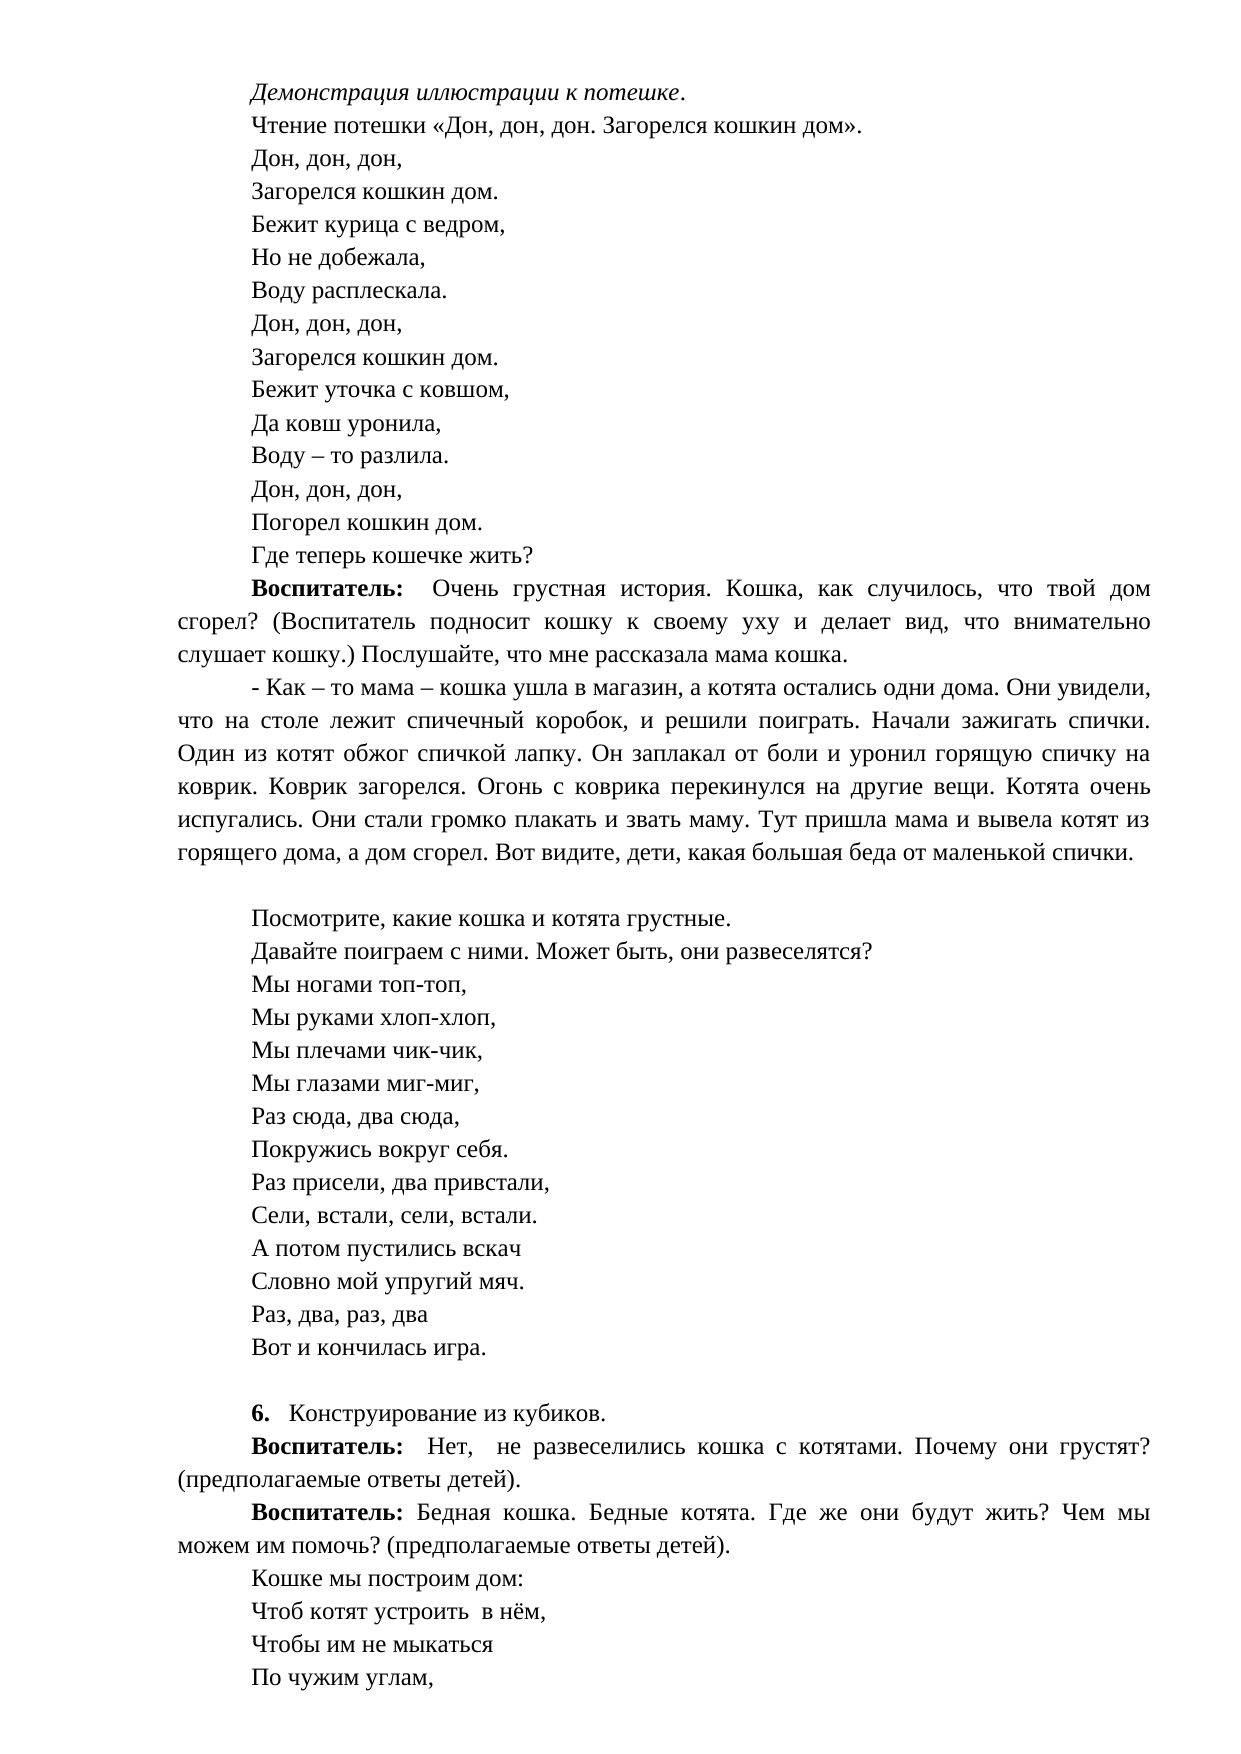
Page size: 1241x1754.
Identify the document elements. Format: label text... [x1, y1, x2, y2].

text Кошке мы построим дом: [177, 1563, 1152, 1592]
text Загорелся кошкин дом. [177, 342, 1152, 370]
text Воду расплескала. [177, 276, 1152, 304]
text Раз, два, раз, два [177, 1299, 1152, 1328]
text Да ковш уронила, [177, 408, 1152, 436]
text - Как – то мама – кошка ушла в магазин, а котята остались одни дома. Они увидели, что на столе лежит спичечный коробок, и решили поиграть. Начали зажигать спички. Один из котят обжог спичкой лапку. Он заплакал от боли и уронил горящую спичку на коврик. Коврик загорелся. Огонь с коврика перекинулся на другие вещи. Котята очень испугались. Они стали громко плакать и звать маму. Тут пришла мама и вывела котят из горящего дома, а дом сгорел. Вот видите, дети, какая большая беда от маленькой спички. [177, 672, 1152, 866]
text По чужим углам, [177, 1662, 1152, 1691]
text Загорелся кошкин дом. [177, 176, 1152, 205]
text Бежит уточка с ковшом, [177, 374, 1152, 403]
text Давайте поиграем с ними. Может быть, они развеселятся? [177, 936, 1152, 965]
text Дон, дон, дон, [177, 308, 1152, 337]
text Мы ногами топ-топ, [177, 969, 1152, 998]
text Воспитатель: Нет, не развеселились кошка с котятами. Почему они грустят? (предполагаемые ответы детей). [177, 1431, 1152, 1493]
text Словно мой упругий мяч. [177, 1266, 1152, 1295]
text Воду – то разлила. [177, 441, 1152, 469]
text Демонстрация иллюстрации к потешке. [177, 77, 1152, 106]
text Чтение потешки «Дон, дон, дон. Загорелся кошкин дом». [177, 110, 1152, 139]
text Дон, дон, дон, [177, 143, 1152, 172]
text Где теперь кошечке жить? [177, 540, 1152, 568]
text Вот и кончилась игра. [177, 1332, 1152, 1361]
text Чтобы им не мыкаться [177, 1629, 1152, 1658]
text Воспитатель: Очень грустная история. Кошка, как случилось, что твой дом сгорел? (Воспитатель подносит кошку к своему уху и делает вид, что внимательно слушает кошку.) Послушайте, что мне рассказала мама кошка. [177, 573, 1152, 667]
text Сели, встали, сели, встали. [177, 1200, 1152, 1229]
text Но не добежала, [177, 242, 1152, 271]
text Бежит курица с ведром, [177, 209, 1152, 238]
text Раз присели, два привстали, [177, 1167, 1152, 1196]
text Мы глазами миг-миг, [177, 1068, 1152, 1097]
text Покружись вокруг себя. [177, 1134, 1152, 1163]
text Мы руками хлоп-хлоп, [177, 1002, 1152, 1031]
text Чтоб котят устроить в нём, [177, 1596, 1152, 1625]
text Погорел кошкин дом. [177, 507, 1152, 535]
text Посмотрите, какие кошка и котята грустные. [177, 903, 1152, 932]
text Воспитатель: Бедная кошка. Бедные котята. Где же они будут жить? Чем мы можем им помочь? (предполагаемые ответы детей). [177, 1497, 1152, 1559]
list Конструирование из кубиков. [251, 1398, 1152, 1427]
text А потом пустились вскач [177, 1233, 1152, 1262]
text Дон, дон, дон, [177, 474, 1152, 502]
text Раз сюда, два сюда, [177, 1101, 1152, 1130]
text Мы плечами чик-чик, [177, 1035, 1152, 1064]
